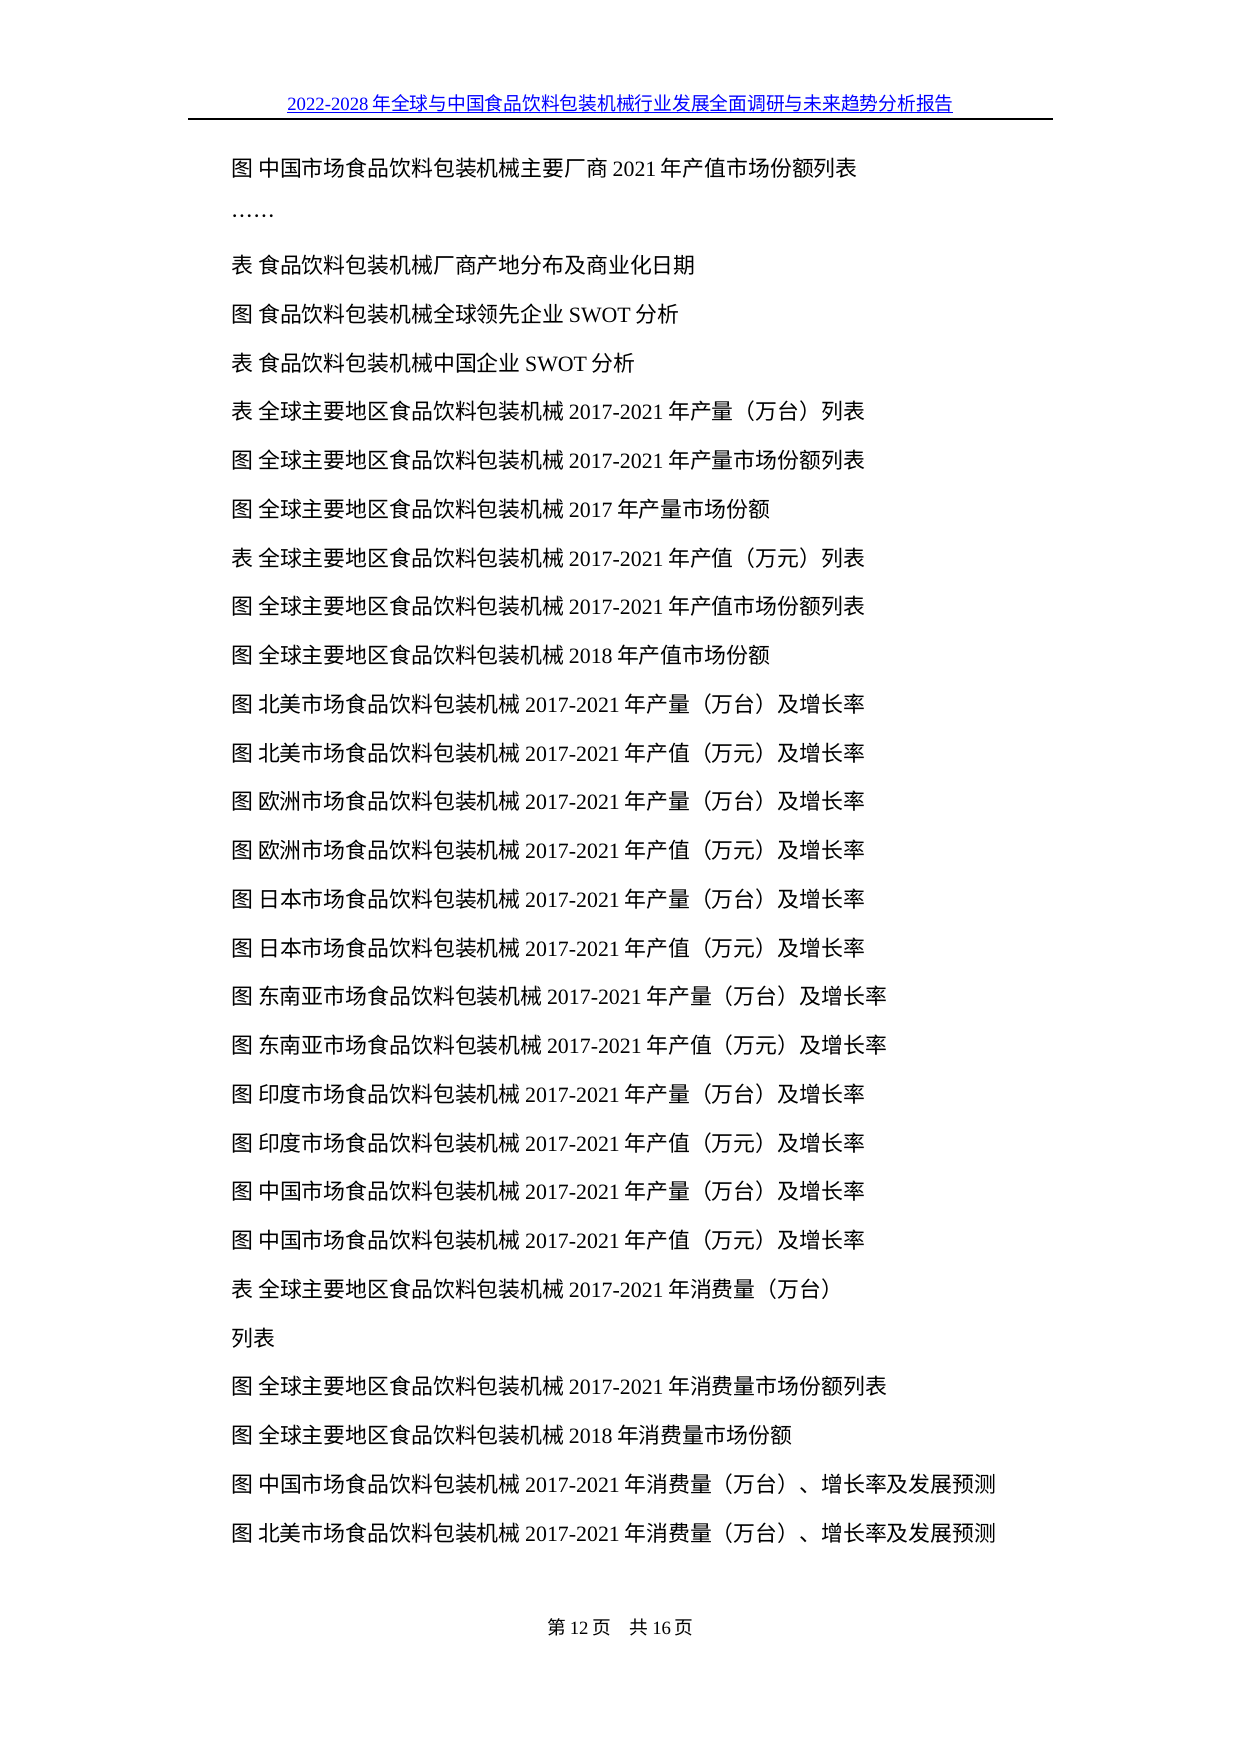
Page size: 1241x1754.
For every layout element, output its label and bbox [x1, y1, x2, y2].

text [187, 150, 1053, 1548]
